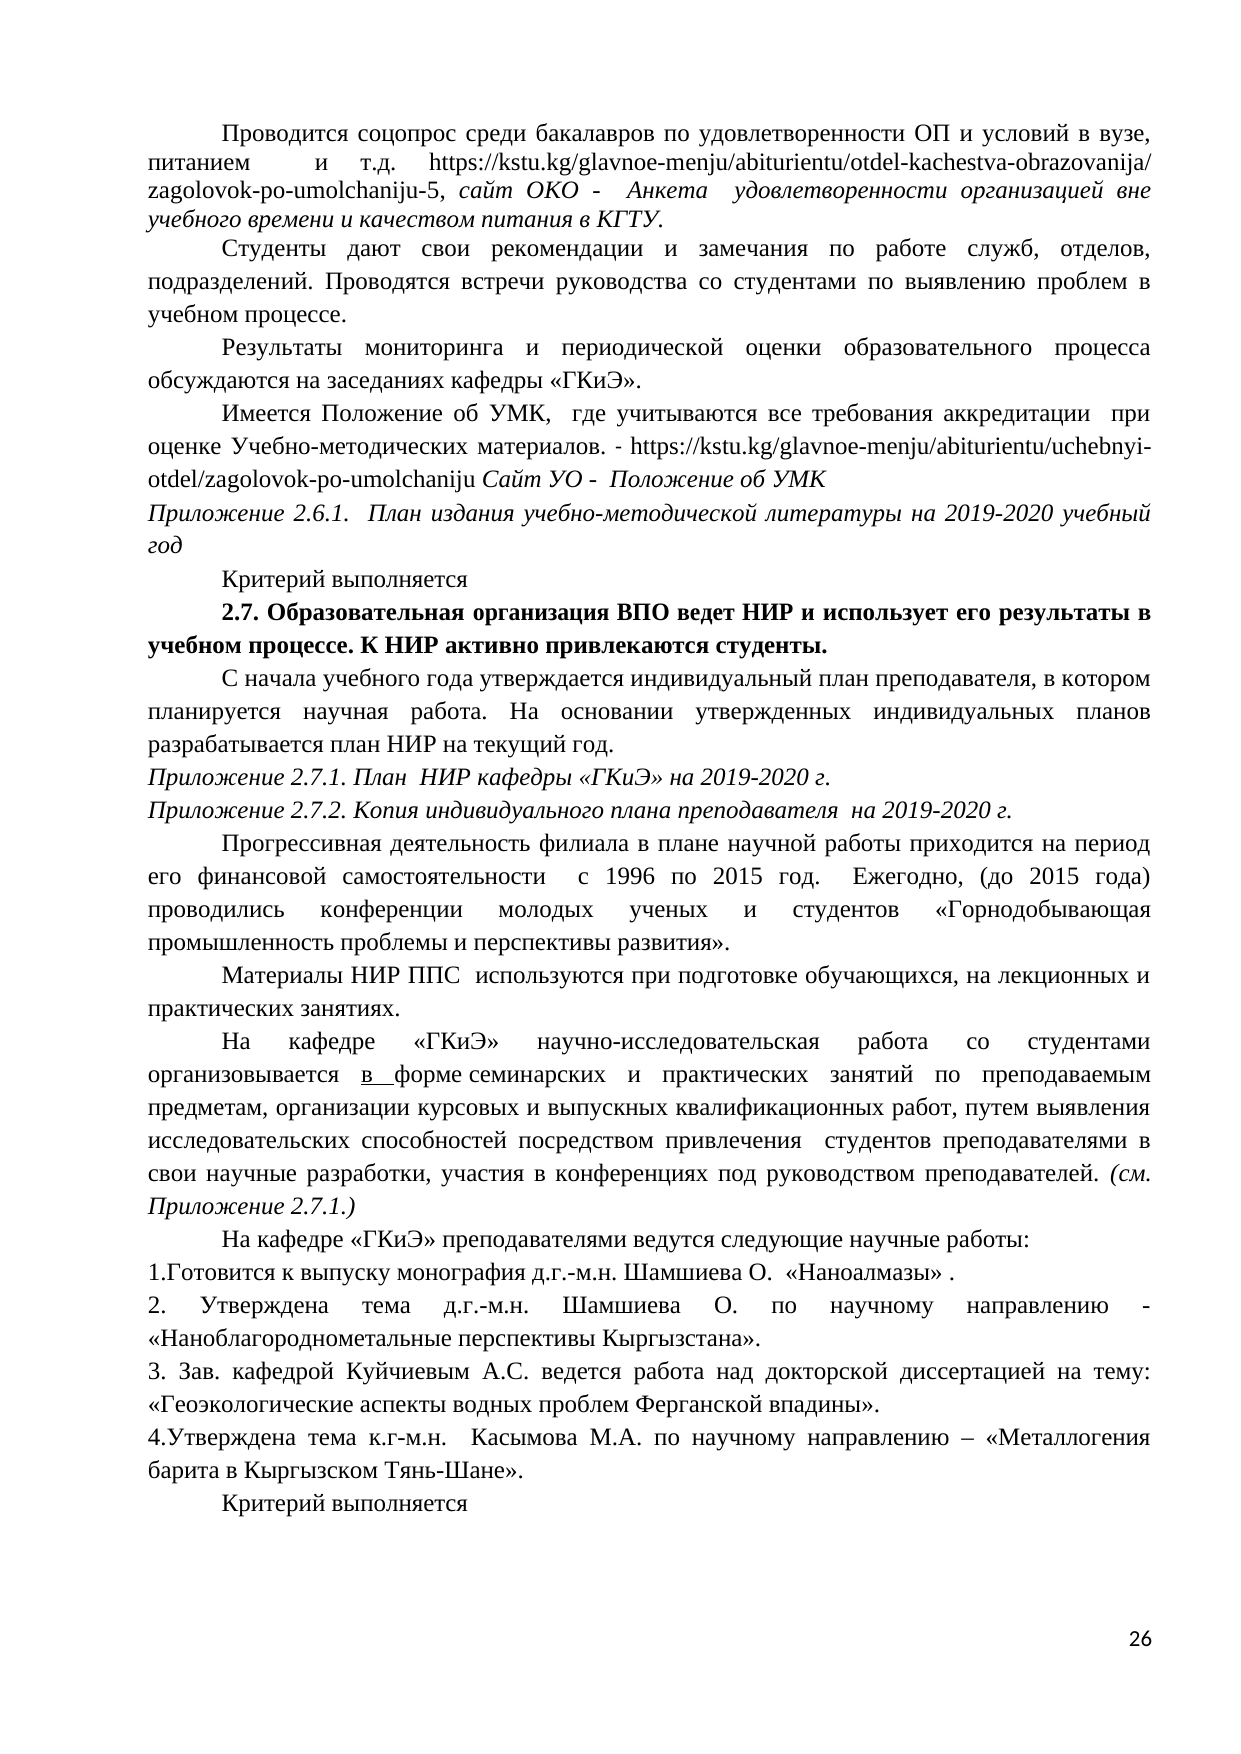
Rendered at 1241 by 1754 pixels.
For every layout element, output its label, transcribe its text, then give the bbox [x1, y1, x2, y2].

text Приложение 2.7.2. Копия индивидуального плана преподавателя на 2019-2020 г. [148, 795, 1152, 823]
text Прогрессивная деятельность филиала в плане научной работы приходится на период его финансовой самостоятельности с 1996 по 2015 год. Ежегодно, (до 2015 года) проводились конференции молодых ученых и студентов «Горнодобывающая промышленность проблемы и перспективы развития». [148, 828, 1152, 956]
text 3. Зав. кафедрой Куйчиевым А.С. ведется работа над докторской диссертацией на тему: «Геоэкологические аспекты водных проблем Ферганской впадины». [148, 1356, 1152, 1418]
text 4.Утверждена тема к.г-м.н. Касымова М.А. по научному направлению – «Металлогения барита в Кыргызском Тянь-Шане». [148, 1422, 1152, 1484]
text Студенты дают свои рекомендации и замечания по работе служб, отделов, подразделений. Проводятся встречи руководства со студентами по выявлению проблем в учебном процессе. [148, 233, 1152, 328]
text Проводится соцопрос среди бакалавров по удовлетворенности ОП и условий в вузе, питанием и т.д. https://kstu.kg/glavnoe-menju/abiturientu/otdel-kachestva-obrazovanija/zagolovok-po-umolchaniju-5, сайт ОКО - Анкета удовлетворенности организацией вне учебного времени и качеством питания в КГТУ. [148, 118, 1152, 233]
text С начала учебного года утверждается индивидуальный план преподавателя, в котором планируется научная работа. На основании утвержденных индивидуальных планов разрабатывается план НИР на текущий год. [148, 663, 1152, 757]
text Критерий выполняется [148, 1488, 1152, 1517]
text 2. Утверждена тема д.г.-м.н. Шамшиева О. по научному направлению - «Наноблагороднометальные перспективы Кыргызстана». [148, 1290, 1152, 1352]
text 1.Готовится к выпуску монография д.г.-м.н. Шамшиева О. «Наноалмазы» . [148, 1257, 1152, 1286]
text Материалы НИР ППС используются при подготовке обучающихся, на лекционных и практических занятиях. [148, 960, 1152, 1022]
text На кафедре «ГКиЭ» научно-исследовательская работа со студентами организовывается в форме семинарских и практических занятий по преподаваемым предметам, организации курсовых и выпускных квалификационных работ, путем выявления исследовательских способностей посредством привлечения студентов преподавателями в свои научные разработки, участия в конференциях под руководством преподавателей. (см. Приложение 2.7.1.) [148, 1187, 1152, 1220]
text Результаты мониторинга и периодической оценки образовательного процесса обсуждаются на заседаниях кафедры «ГКиЭ». [148, 332, 1152, 394]
text На кафедре «ГКиЭ» научно-исследовательская работа со студентами организовывается в форме семинарских и практических занятий по преподаваемым предметам, организации курсовых и выпускных квалификационных работ, путем выявления исследовательских способностей посредством привлечения студентов преподавателями в свои научные разработки, участия в конференциях под руководством преподавателей. (см. Приложение 2.7.1.) [148, 1026, 1152, 1092]
text На кафедре «ГКиЭ» преподавателями ведутся следующие научные работы: [148, 1224, 1152, 1253]
text Приложение 2.6.1. План издания учебно-методической литературы на 2019-2020 учебный год [148, 498, 1152, 559]
text Приложение 2.7.1. План НИР кафедры «ГКиЭ» на 2019-2020 г. [148, 762, 1152, 791]
text Критерий выполняется [148, 564, 1152, 592]
text Имеется Положение об УМК, где учитываются все требования аккредитации при оценке Учебно-методических материалов. - https://kstu.kg/glavnoe-menju/abiturientu/uchebnyi-otdel/zagolovok-po-umolchaniju Сайт УО - Положение об УМК [148, 398, 1152, 493]
text 2.7. Образовательная организация ВПО ведет НИР и использует его результаты в учебном процессе. К НИР активно привлекаются студенты. [148, 597, 1152, 658]
